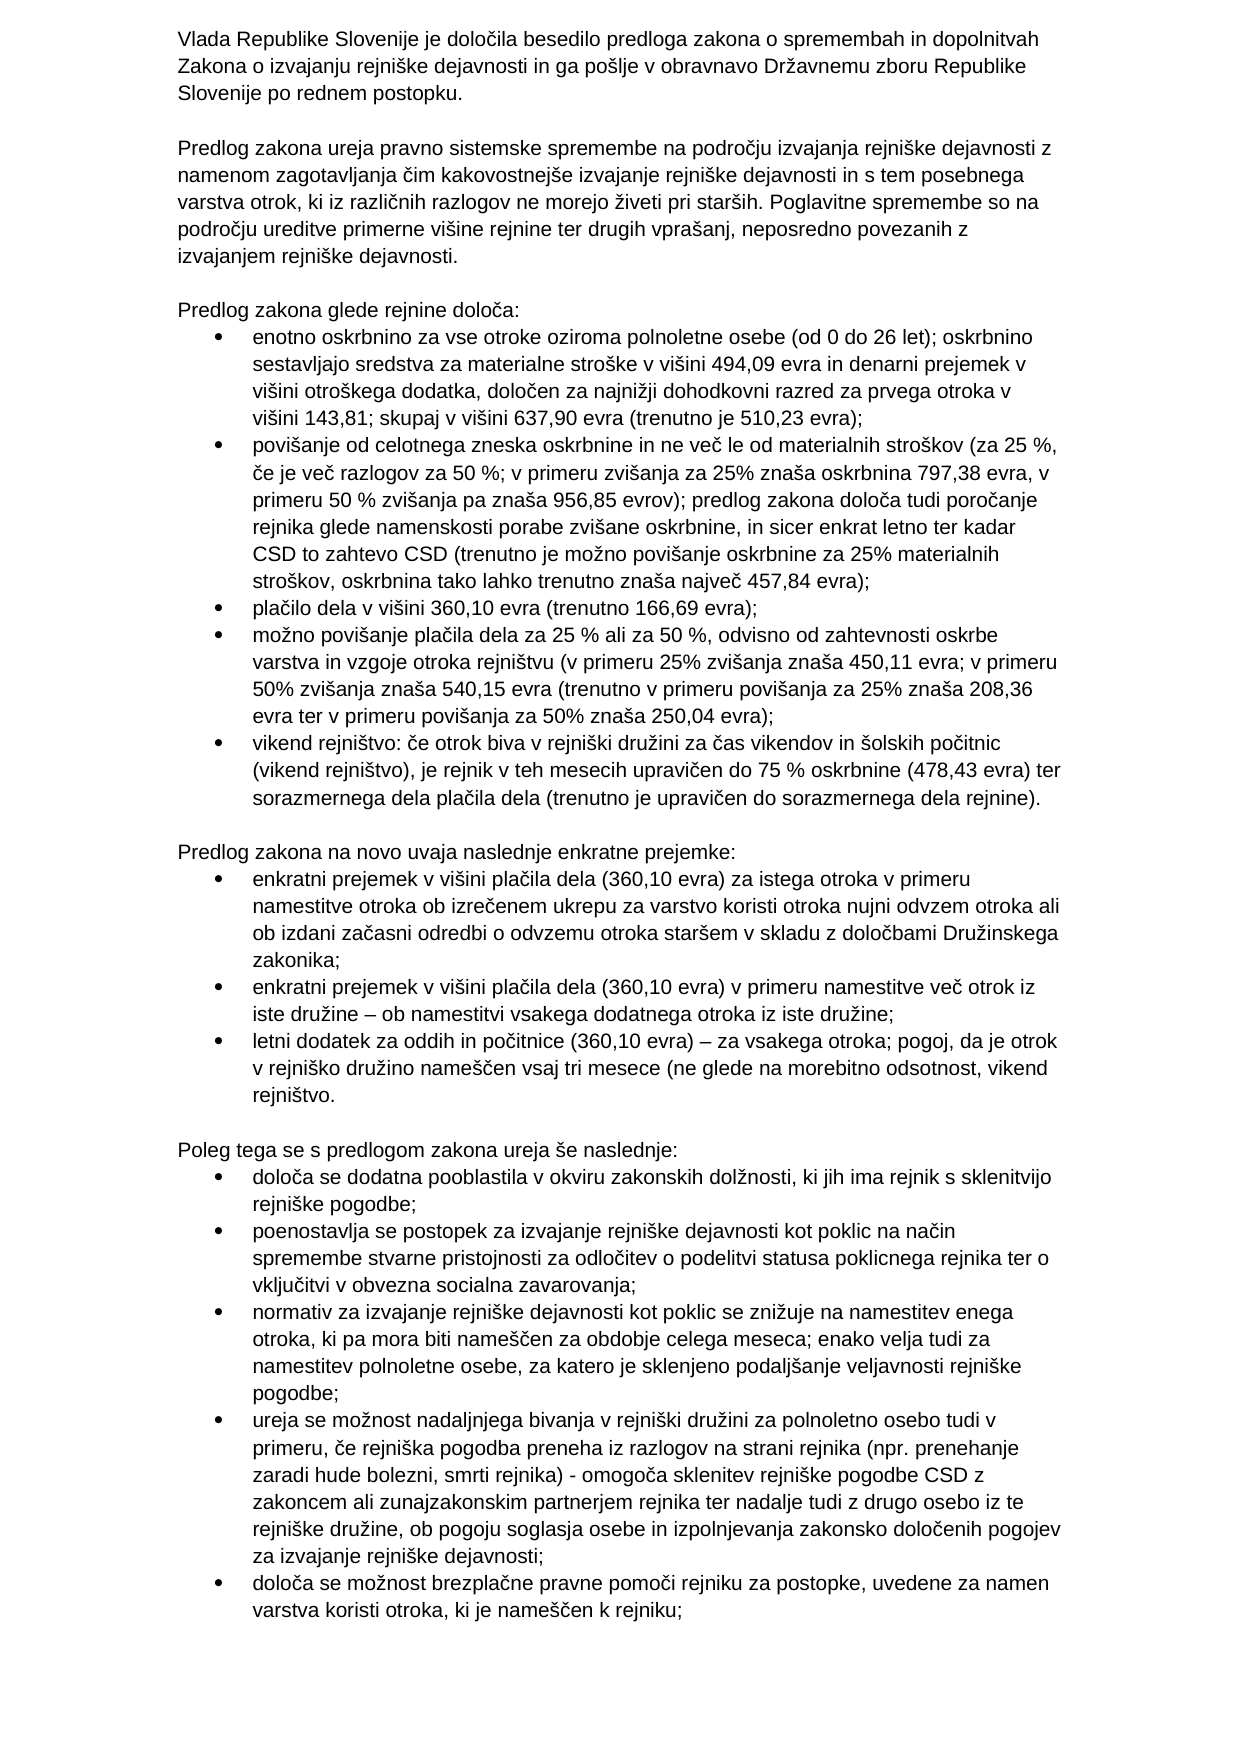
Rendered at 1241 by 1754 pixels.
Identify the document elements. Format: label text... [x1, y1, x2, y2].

list enkratni prejemek v višini plačila dela (360,10 evra) v primeru namestitve več otrok iz iste družine – ob namestitvi vsakega dodatnega otroka iz iste družine; [215, 973, 1063, 1027]
list povišanje od celotnega zneska oskrbnine in ne več le od materialnih stroškov (za 25 %, če je več razlogov za 50 %; v primeru zvišanja za 25% znaša oskrbnina 797,38 evra, v primeru 50 % zvišanja pa znaša 956,85 evrov); predlog zakona določa tudi poročanje rejnika glede namenskosti porabe zvišane oskrbnine, in sicer enkrat letno ter kadar CSD to zahtevo CSD (trenutno je možno povišanje oskrbnine za 25% materialnih stroškov, oskrbnina tako lahko trenutno znaša največ 457,84 evra); [215, 431, 1063, 594]
list določa se možnost brezplačne pravne pomoči rejniku za postopke, uvedene za namen varstva koristi otroka, ki je nameščen k rejniku; [215, 1569, 1063, 1623]
text Predlog zakona glede rejnine določa: [177, 296, 1063, 323]
list določa se dodatna pooblastila v okviru zakonskih dolžnosti, ki jih ima rejnik s sklenitvijo rejniške pogodbe; [215, 1162, 1063, 1217]
list ureja se možnost nadaljnjega bivanja v rejniški družini za polnoletno osebo tudi v primeru, če rejniška pogodba preneha iz razlogov na strani rejnika (npr. prenehanje zaradi hude bolezni, smrti rejnika) - omogoča sklenitev rejniške pogodbe CSD z zakoncem ali zunajzakonskim partnerjem rejnika ter nadalje tudi z drugo osebo iz te rejniške družine, ob pogoju soglasja osebe in izpolnjevanja zakonsko določenih pogojev za izvajanje rejniške dejavnosti; [215, 1406, 1063, 1569]
list enkratni prejemek v višini plačila dela (360,10 evra) za istega otroka v primeru namestitve otroka ob izrečenem ukrepu za varstvo koristi otroka nujni odvzem otroka ali ob izdani začasni odredbi o odvzemu otroka staršem v skladu z določbami Družinskega zakonika; [215, 864, 1063, 973]
list letni dodatek za oddih in počitnice (360,10 evra) – za vsakega otroka; pogoj, da je otrok v rejniško družino nameščen vsaj tri mesece (ne glede na morebitno odsotnost, vikend rejništvo. [215, 1027, 1063, 1108]
list enotno oskrbnino za vse otroke oziroma polnoletne osebe (od 0 do 26 let); oskrbnino sestavljajo sredstva za materialne stroške v višini 494,09 evra in denarni prejemek v višini otroškega dodatka, določen za najnižji dohodkovni razred za prvega otroka v višini 143,81; skupaj v višini 637,90 evra (trenutno je 510,23 evra); [215, 323, 1063, 431]
text Predlog zakona na novo uvaja naslednje enkratne prejemke: [177, 837, 1063, 864]
list vikend rejništvo: če otrok biva v rejniški družini za čas vikendov in šolskih počitnic (vikend rejništvo), je rejnik v teh mesecih upravičen do 75 % oskrbnine (478,43 evra) ter sorazmernega dela plačila dela (trenutno je upravičen do sorazmernega dela rejnine). [215, 729, 1063, 810]
list normativ za izvajanje rejniške dejavnosti kot poklic se znižuje na namestitev enega otroka, ki pa mora biti nameščen za obdobje celega meseca; enako velja tudi za namestitev polnoletne osebe, za katero je sklenjeno podaljšanje veljavnosti rejniške pogodbe; [215, 1298, 1063, 1406]
text Predlog zakona ureja pravno sistemske spremembe na področju izvajanja rejniške dejavnosti z namenom zagotavljanja čim kakovostnejše izvajanje rejniške dejavnosti in s tem posebnega varstva otrok, ki iz različnih razlogov ne morejo živeti pri starših. Poglavitne spremembe so na področju ureditve primerne višine rejnine ter drugih vprašanj, neposredno povezanih z izvajanjem rejniške dejavnosti. [177, 133, 1063, 269]
text Vlada Republike Slovenije je določila besedilo predloga zakona o spremembah in dopolnitvah Zakona o izvajanju rejniške dejavnosti in ga pošlje v obravnavo Državnemu zboru Republike Slovenije po rednem postopku. [177, 25, 1063, 106]
text Poleg tega se s predlogom zakona ureja še naslednje: [177, 1135, 1063, 1162]
list poenostavlja se postopek za izvajanje rejniške dejavnosti kot poklic na način spremembe stvarne pristojnosti za odločitev o podelitvi statusa poklicnega rejnika ter o vključitvi v obvezna socialna zavarovanja; [215, 1217, 1063, 1298]
list možno povišanje plačila dela za 25 % ali za 50 %, odvisno od zahtevnosti oskrbe varstva in vzgoje otroka rejništvu (v primeru 25% zvišanja znaša 450,11 evra; v primeru 50% zvišanja znaša 540,15 evra (trenutno v primeru povišanja za 25% znaša 208,36 evra ter v primeru povišanja za 50% znaša 250,04 evra); [215, 621, 1063, 729]
list plačilo dela v višini 360,10 evra (trenutno 166,69 evra); [215, 594, 1063, 621]
